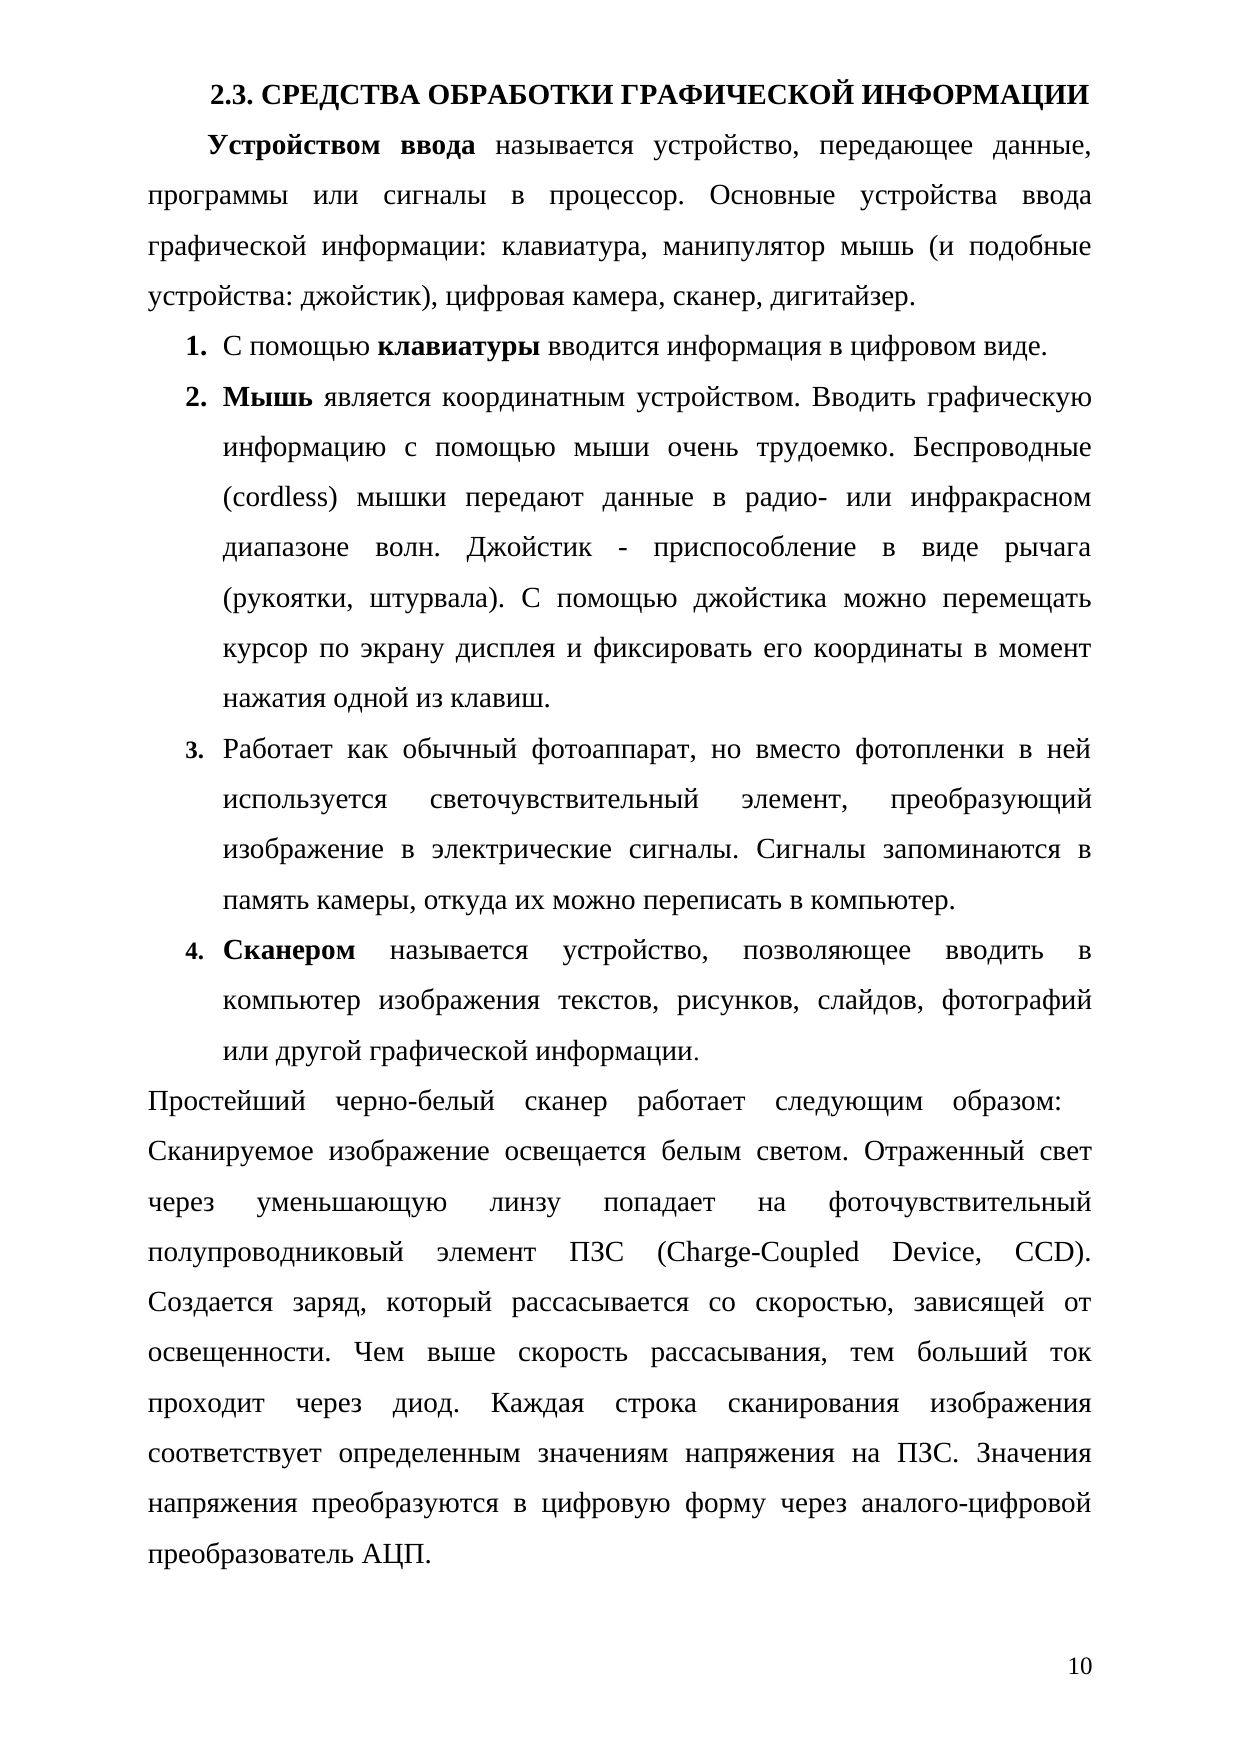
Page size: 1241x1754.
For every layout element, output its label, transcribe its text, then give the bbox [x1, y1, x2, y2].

text Простейший черно-белый сканер работает следующим образом: Сканируемое изображение освещается белым светом. Отраженный свет через уменьшающую линзу попадает на фоточувствительный полупроводниковый элемент ПЗС (Charge-Coupled Device, CCD). Создается заряд, который рассасывается со скоростью, зависящей от освещенности. Чем выше скорость рассасывания, тем больший ток проходит через диод. Каждая строка сканирования изображения соответствует определенным значениям напряжения на ПЗС. Значения напряжения преобразуются в цифровую форму через аналого-цифровой преобразователь АЦП. [148, 1083, 1092, 1569]
list Мышь является координатным устройством. Вводить графическую информацию с помощью мыши очень трудоемко. Беспроводные (cordless) мышки передают данные в радио- или инфракрасном диапазоне волн. Джойстик - приспособление в виде рычага (рукоятки, штурвала). С помощью джойстика можно перемещать курсор по экрану дисплея и фиксировать его координаты в момент нажатия одной из клавиш. [185, 379, 1092, 714]
text Устройством ввода называется устройство, передающее данные, программы или сигналы в процессор. Основные устройства ввода графической информации: клавиатура, манипулятор мышь (и подобные устройства: джойстик), цифровая камера, сканер, дигитайзер. [148, 127, 1092, 312]
list С помощью клавиатуры вводится информация в цифровом виде. [185, 328, 1092, 362]
list Сканером называется устройство, позволяющее вводить в компьютер изображения текстов, рисунков, слайдов, фотографий или другой графической информации. [185, 932, 1092, 1066]
text 2.3. СРЕДСТВА ОБРАБОТКИ ГРАФИЧЕСКОЙ ИНФОРМАЦИИ [148, 77, 1092, 110]
list Работает как обычный фотоаппарат, но вместо фотопленки в ней используется светочувствительный элемент, преобразующий изображение в электрические сигналы. Сигналы запоминаются в память камеры, откуда их можно переписать в компьютер. [185, 731, 1092, 915]
